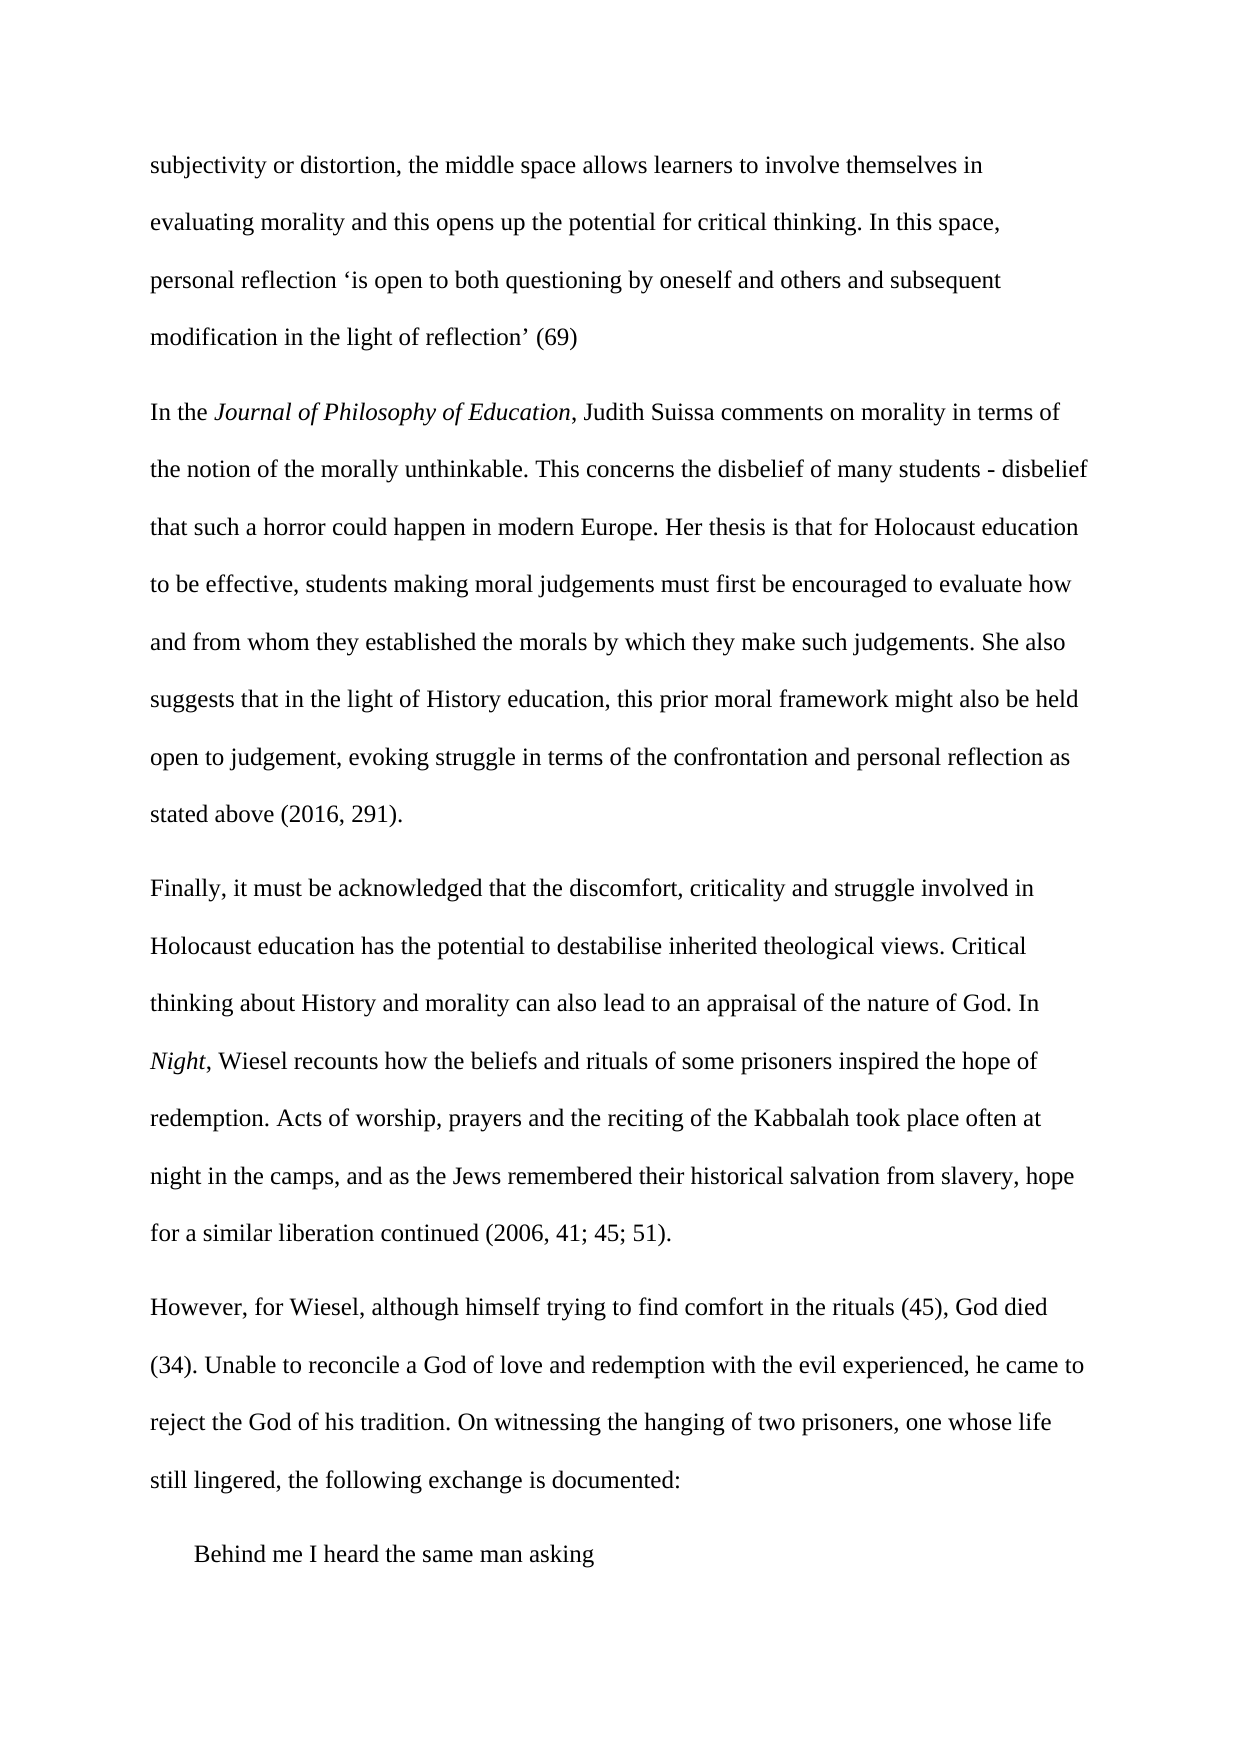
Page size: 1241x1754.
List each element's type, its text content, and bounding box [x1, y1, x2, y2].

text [150, 150, 1090, 351]
text In the Journal of Philosophy of Education, Judith Suissa comments on morality in terms of the notion of the morally unthinkable. This concerns the disbelief of many students - disbelief that such a horror could happen in modern Europe. Her thesis is that for Holocaust education to be effective, students making moral judgements must first be encouraged to evaluate how and from whom they established the morals by which they make such judgements. She also suggests that in the light of History education, this prior moral framework might also be held open to judgement, evoking struggle in terms of the confrontation and personal reflection as stated above (2016, 291). [150, 397, 1090, 828]
text However, for Wiesel, although himself trying to find comfort in the rituals (45), God died (34). Unable to reconcile a God of love and redemption with the evil experienced, he came to reject the God of his tradition. On witnessing the hanging of two prisoners, one whose life still lingered, the following exchange is documented: [150, 1292, 1090, 1494]
text Behind me I heard the same man asking [150, 1539, 1090, 1568]
text Finally, it must be acknowledged that the discomfort, criticality and struggle involved in Holocaust education has the potential to destabilise inherited theological views. Critical thinking about History and morality can also lead to an appraisal of the nature of God. In Night, Wiesel recounts how the beliefs and rituals of some prisoners inspired the hope of redemption. Acts of worship, prayers and the reciting of the Kabbalah took place often at night in the camps, and as the Jews remembered their historical salvation from slavery, hope for a similar liberation continued (2006, 41; 45; 51). [150, 873, 1090, 1247]
